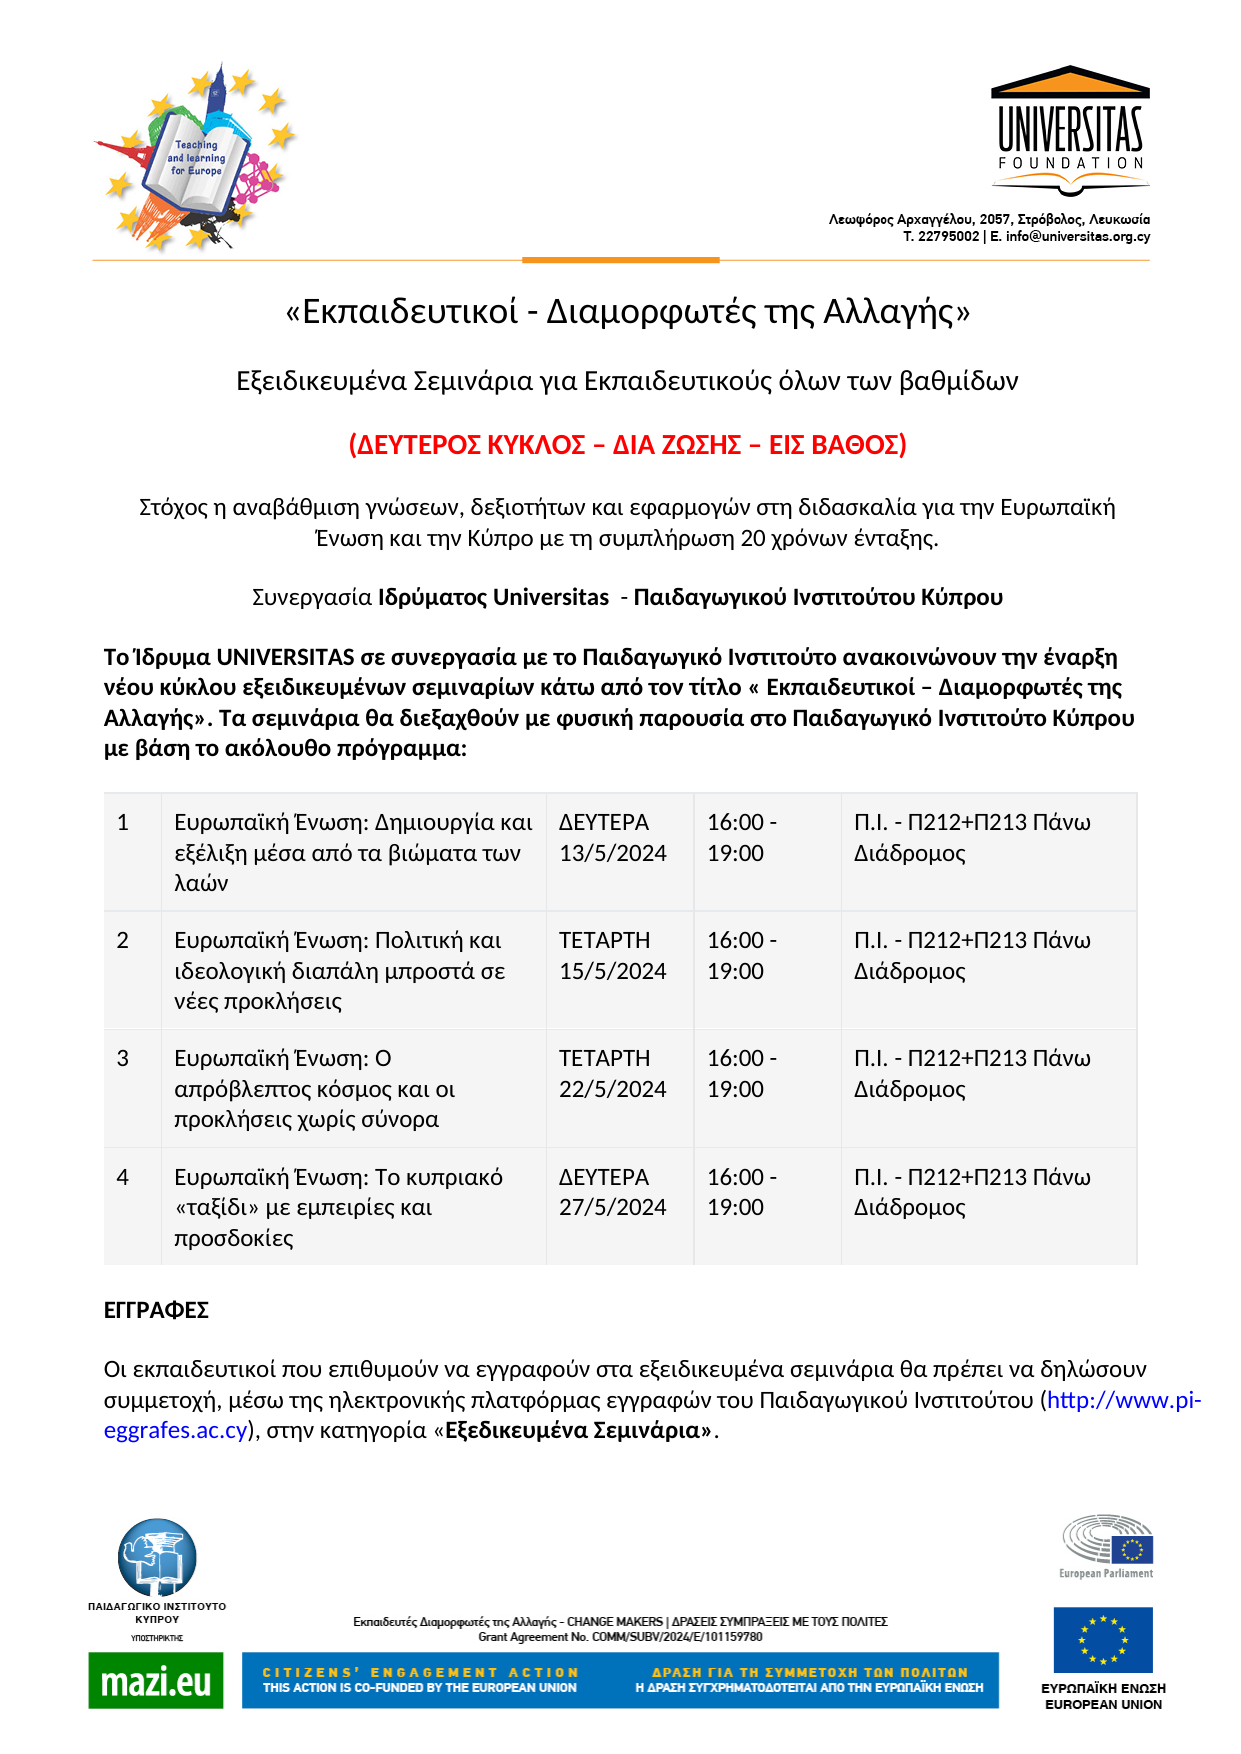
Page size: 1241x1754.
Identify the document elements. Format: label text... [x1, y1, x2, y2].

table_cell 2 [104, 912, 161, 1028]
table_header ΔΕΥΤΕΡΑ 13/5/2024 [547, 794, 693, 910]
table_cell Π.Ι. - Π212+Π213 Πάνω Διάδρομος [842, 1030, 1136, 1147]
table_cell ΤΕΤΑΡΤΗ 22/5/2024 [547, 1030, 693, 1147]
table_cell Π.Ι. - Π212+Π213 Πάνω Διάδρομος [842, 912, 1136, 1028]
text ΕΓΓΡΑΦΕΣ [103, 1294, 1240, 1324]
text Οι εκπαιδευτικοί που επιθυμούν να εγγραφούν στα εξειδικευμένα σεμινάρια θα πρέπει να δηλώσουν συμμετοχή, μέσω της ηλεκτρονικής πλατφόρμας εγγραφών του Παιδαγωγικού Ινστιτούτου (http://www.pi-eggrafes.ac.cy), στην κατηγορία «Εξεδικευμένα Σεμινάρια». [103, 1354, 1240, 1445]
text Το Ίδρυμα UNIVERSITAS σε συνεργασία με το Παιδαγωγικό Ινστιτούτο ανακοινώνουν την έναρξη νέου κύκλου εξειδικευμένων σεμιναρίων κάτω από τον τίτλο « Εκπαιδευτικοί – Διαμορφωτές της Αλλαγής». Τα σεμινάρια θα διεξαχθούν με φυσική παρουσία στο Παιδαγωγικό Ινστιτούτο Κύπρου με βάση το ακόλουθο πρόγραμμα: [103, 641, 1152, 763]
table_cell Ευρωπαϊκή Ένωση: Πολιτική και ιδεολογική διαπάλη μπροστά σε νέες προκλήσεις [162, 912, 546, 1028]
table_cell Ευρωπαϊκή Ένωση: Το κυπριακό «ταξίδι» με εμπειρίες και προσδοκίες [162, 1148, 546, 1265]
table_cell ΔΕΥΤΕΡΑ 27/5/2024 [547, 1148, 693, 1265]
table_header Ευρωπαϊκή Ένωση: Δημιουργία και εξέλιξη μέσα από τα βιώματα των λαών [162, 794, 546, 910]
picture [4, 3, 1237, 275]
picture [0, 1501, 1241, 1754]
table_header Π.Ι. - Π212+Π213 Πάνω Διάδρομος [842, 794, 1136, 910]
table_cell 3 [104, 1030, 161, 1147]
text Εξειδικευμένα Σεμινάρια για Εκπαιδευτικούς όλων των βαθμίδων [103, 362, 1152, 397]
table_header 1 [104, 794, 161, 910]
text Στόχος η αναβάθμιση γνώσεων, δεξιοτήτων και εφαρμογών στη διδασκαλία για την Ευρωπαϊκή Ένωση και την Κύπρο με τη συμπλήρωση 20 χρόνων ένταξης. [103, 491, 1152, 552]
table_cell ΤΕΤΑΡΤΗ 15/5/2024 [547, 912, 693, 1028]
table_cell 16:00 - 19:00 [695, 1030, 841, 1147]
text Συνεργασία Ιδρύματος Universitas - Παιδαγωγικού Ινστιτούτου Κύπρου [103, 581, 1152, 612]
table_header 16:00 - 19:00 [695, 794, 841, 910]
table_cell Ευρωπαϊκή Ένωση: Ο απρόβλεπτος κόσμος και οι προκλήσεις χωρίς σύνορα [162, 1030, 546, 1147]
table_cell Π.Ι. - Π212+Π213 Πάνω Διάδρομος [842, 1148, 1136, 1265]
text (ΔΕΥΤΕΡΟΣ ΚΥΚΛΟΣ – ΔΙΑ ΖΩΣΗΣ – ΕΙΣ ΒΑΘΟΣ) [103, 426, 1152, 462]
table_cell 16:00 - 19:00 [695, 912, 841, 1028]
table_cell 16:00 - 19:00 [695, 1148, 841, 1265]
table_cell 4 [104, 1148, 161, 1265]
text «Εκπαιδευτικοί - Διαμορφωτές της Αλλαγής» [103, 287, 1152, 332]
